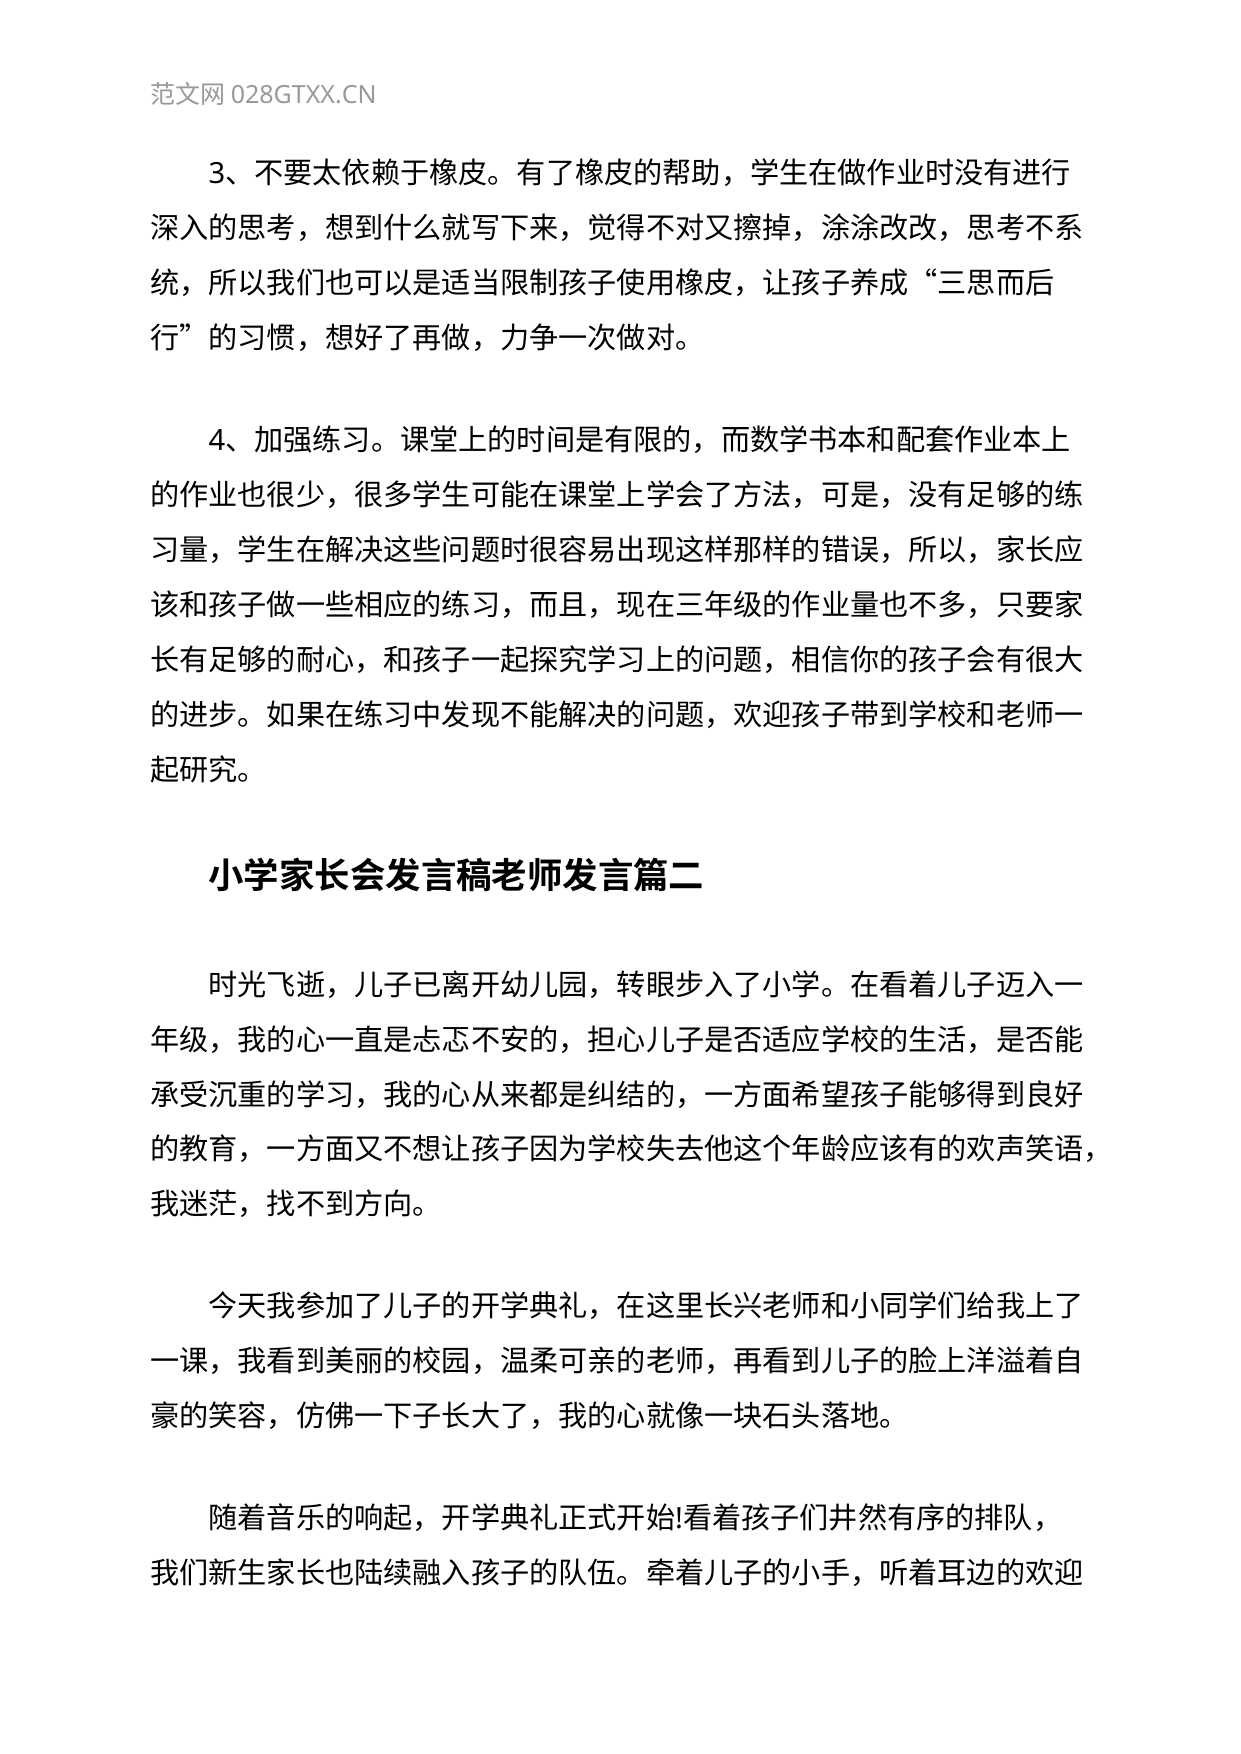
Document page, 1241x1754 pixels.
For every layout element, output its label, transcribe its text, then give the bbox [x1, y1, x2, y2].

text 时光飞逝，儿子已离开幼儿园，转眼步入了小学。在看着儿子迈入一年级，我的心一直是忐忑不安的，担心儿子是否适应学校的生活，是否能承受沉重的学习，我的心从来都是纠结的，一方面希望孩子能够得到良好的教育，一方面又不想让孩子因为学校失去他这个年龄应该有的欢声笑语，我迷茫，找不到方向。 [150, 961, 1090, 1223]
text 3、不要太依赖于橡皮。有了橡皮的帮助，学生在做作业时没有进行深入的思考，想到什么就写下来，觉得不对又擦掉，涂涂改改，思考不系统，所以我们也可以是适当限制孩子使用橡皮，让孩子养成“三思而后行”的习惯，想好了再做，力争一次做对。 [150, 150, 1090, 357]
text 4、加强练习。课堂上的时间是有限的，而数学书本和配套作业本上的作业也很少，很多学生可能在课堂上学会了方法，可是，没有足够的练习量，学生在解决这些问题时很容易出现这样那样的错误，所以，家长应该和孩子做一些相应的练习，而且，现在三年级的作业量也不多，只要家长有足够的耐心，和孩子一起探究学习上的问题，相信你的孩子会有很大的进步。如果在练习中发现不能解决的问题，欢迎孩子带到学校和老师一起研究。 [150, 417, 1090, 788]
text 小学家长会发言稿老师发言篇二 [150, 848, 1090, 899]
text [150, 1494, 1090, 1591]
text 今天我参加了儿子的开学典礼，在这里长兴老师和小同学们给我上了一课，我看到美丽的校园，温柔可亲的老师，再看到儿子的脸上洋溢着自豪的笑容，仿佛一下子长大了，我的心就像一块石头落地。 [150, 1283, 1090, 1435]
